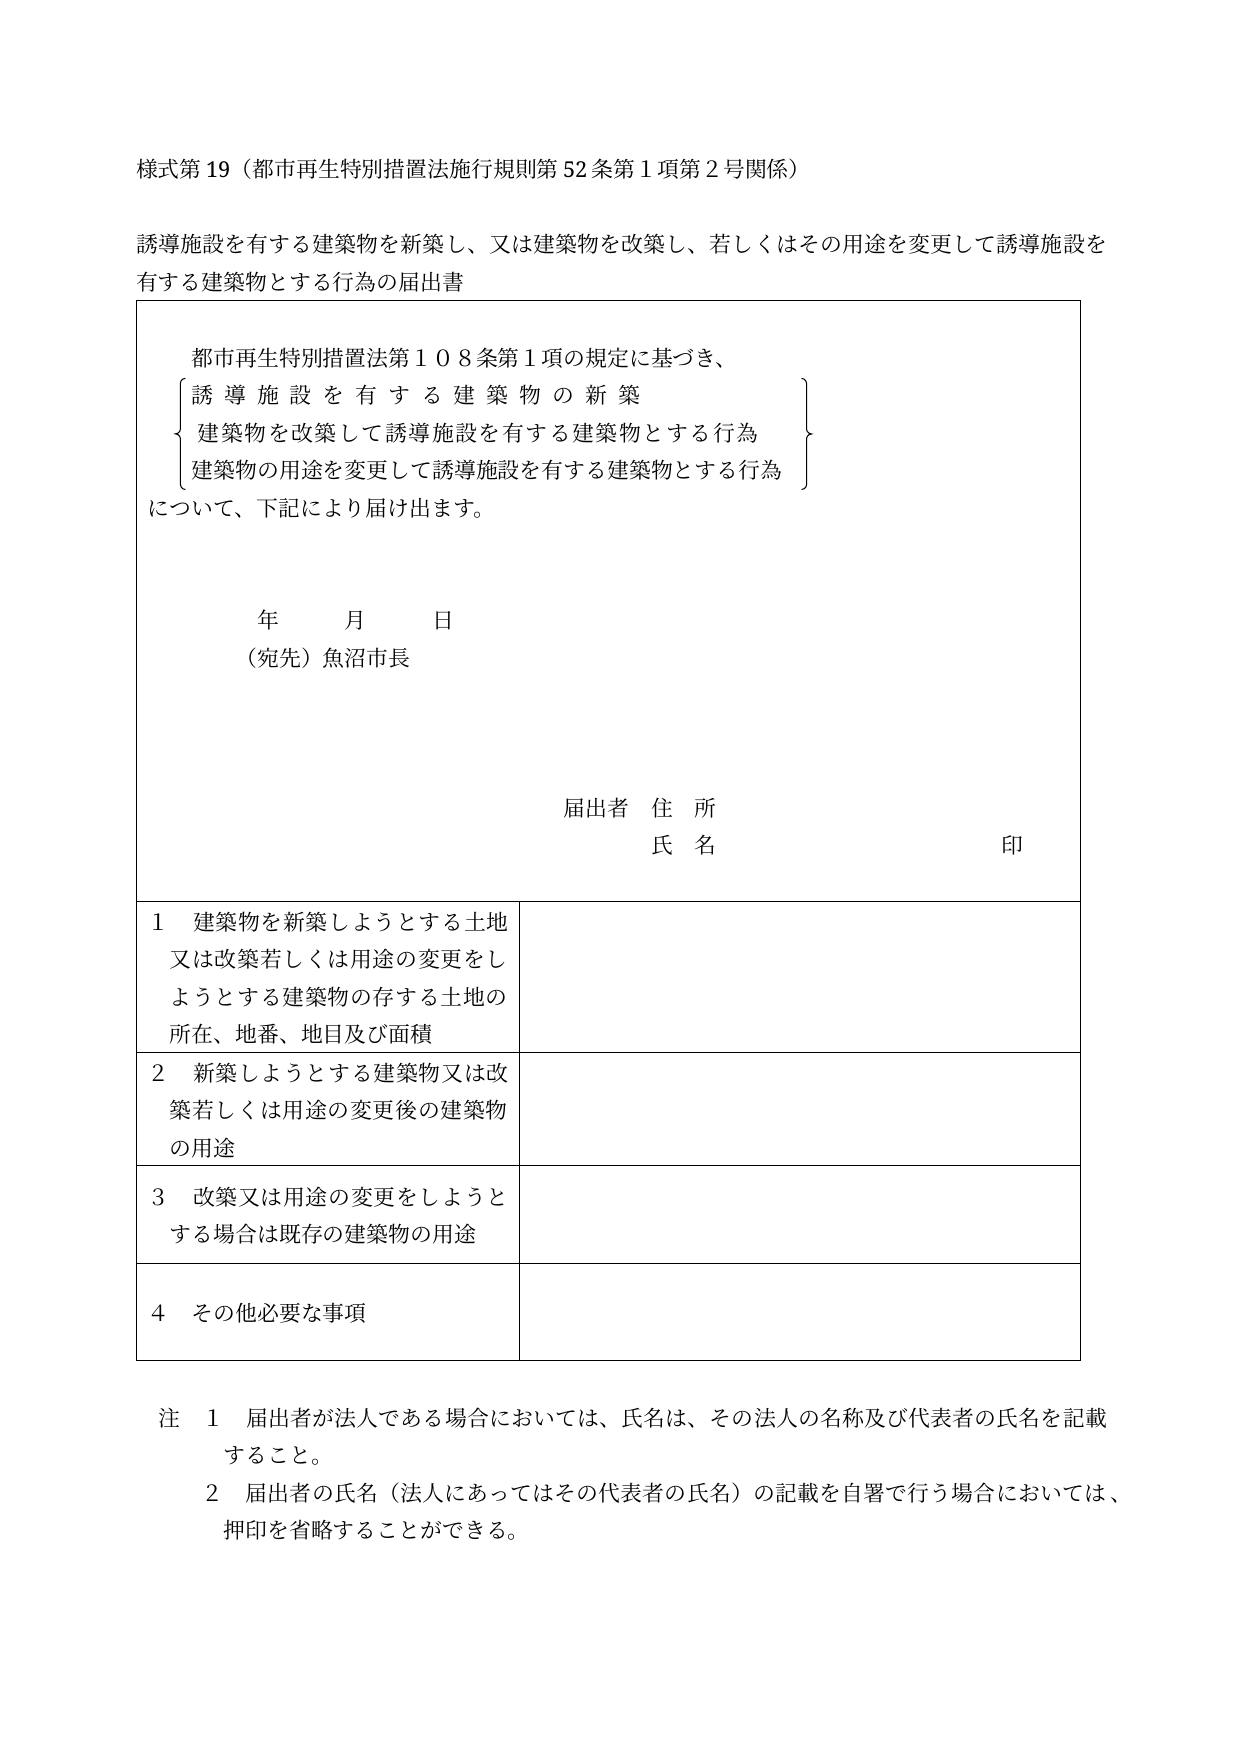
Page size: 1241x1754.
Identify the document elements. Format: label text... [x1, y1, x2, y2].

table_cell [520, 902, 1080, 1052]
text 様式第19（都市再生特別措置法施行規則第52条第１項第２号関係） [136, 150, 1110, 187]
table_cell [520, 1053, 1080, 1165]
text 注 １ 届出者が法人である場合においては、氏名は、その法人の名称及び代表者の氏名を記載すること。 [136, 1398, 1110, 1473]
table_cell １ 建築物を新築しようとする土地又は改築若しくは用途の変更をしようとする建築物の存する土地の所在、地番、地目及び面積 [137, 902, 519, 1052]
table_cell ４ その他必要な事項 [137, 1264, 519, 1360]
table_cell [520, 1166, 1080, 1262]
text 誘導施設を有する建築物を新築し、又は建築物を改築し、若しくはその用途を変更して誘導施設を有する建築物とする行為の届出書 [136, 225, 1110, 300]
table_cell ３ 改築又は用途の変更をしようとする場合は既存の建築物の用途 [137, 1166, 519, 1262]
text ２ 届出者の氏名（法人にあってはその代表者の氏名）の記載を自署で行う場合においては、押印を省略することができる。 [201, 1473, 1110, 1548]
table_cell ２ 新築しようとする建築物又は改築若しくは用途の変更後の建築物の用途 [137, 1053, 519, 1165]
table_header 都市再生特別措置法第１０８条第１項の規定に基づき、 誘導施設を有する建築物の新築 建築物を改築して誘導施設を有する建築物とする行為 建築物の用途を変更して誘導施設を有する建築物とする行為 について、下記により届け出ます。 年 月 日 （宛先）魚沼市長 届出者 住 所 氏 名 印 [137, 301, 1080, 901]
table_cell [520, 1264, 1080, 1360]
